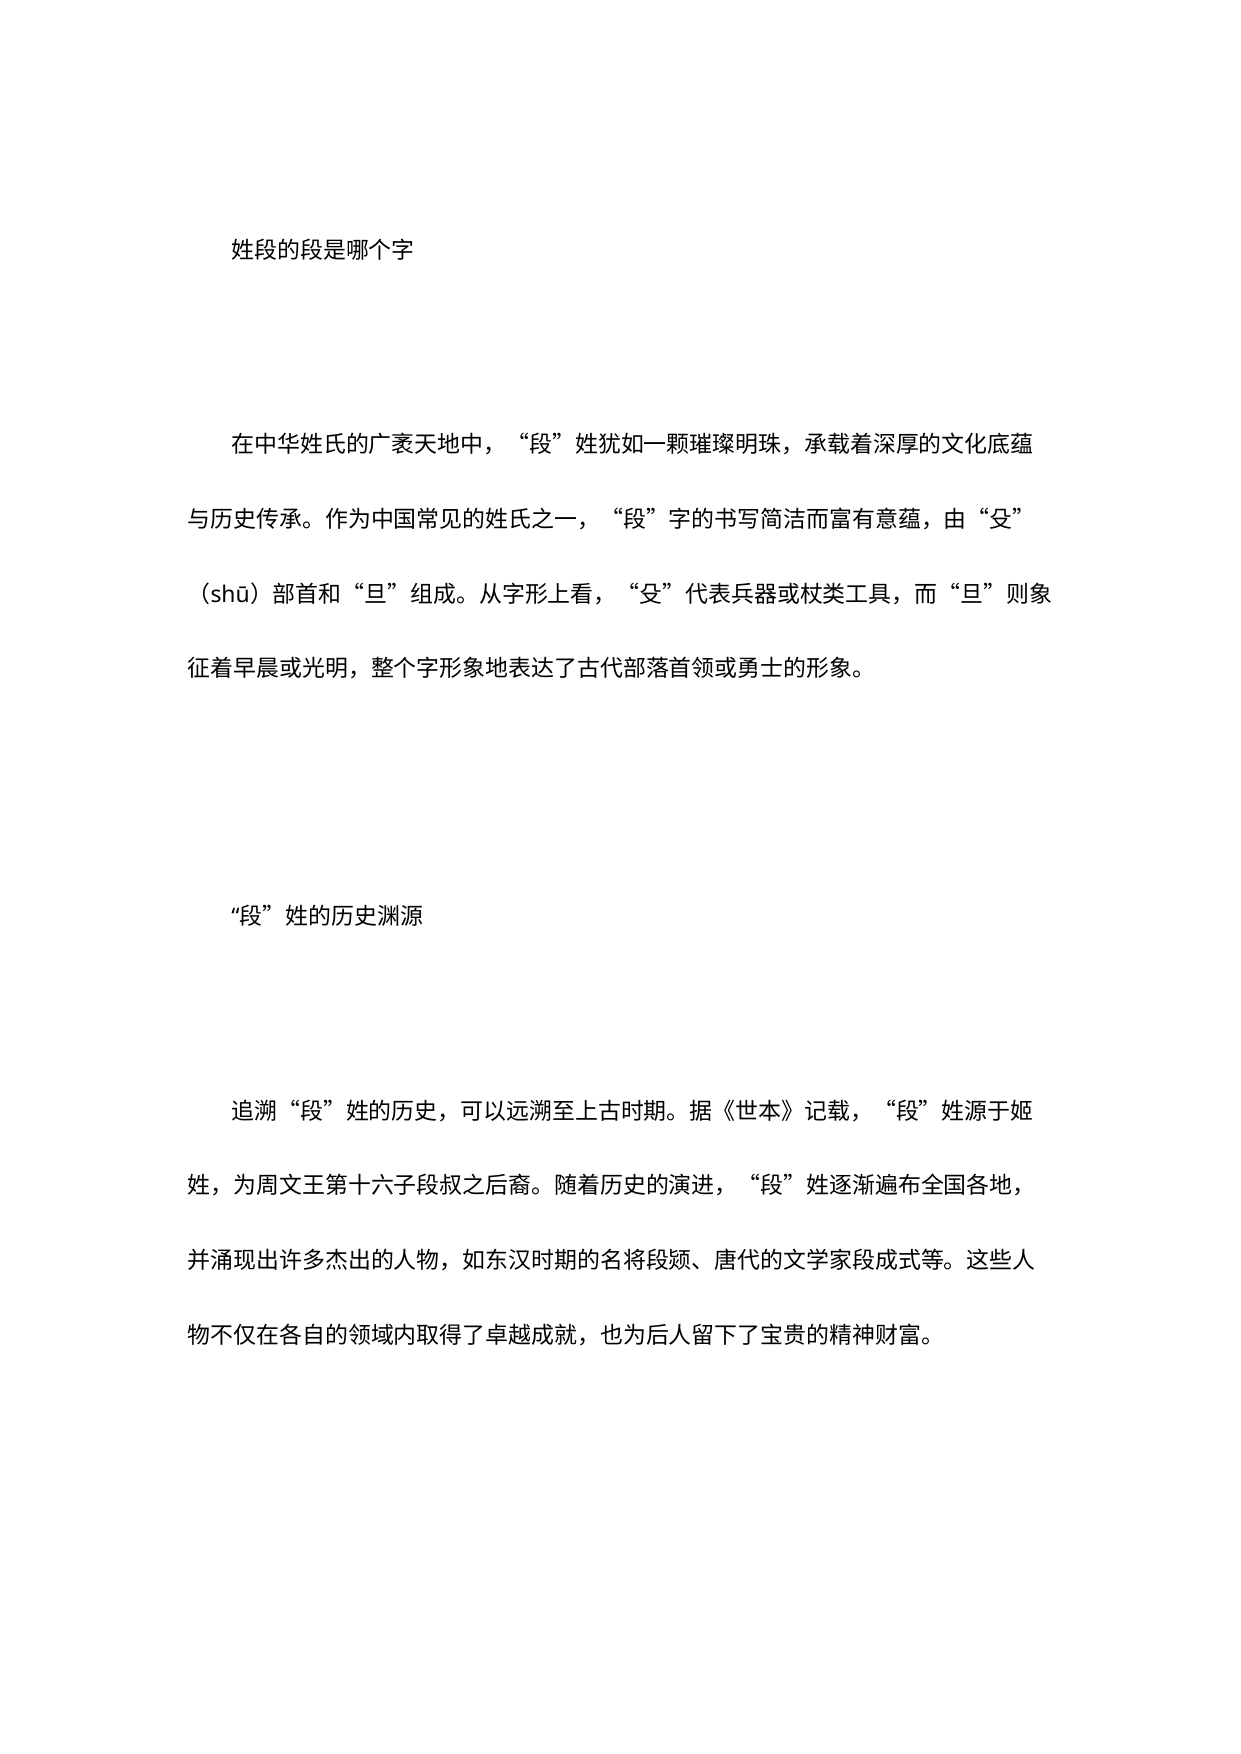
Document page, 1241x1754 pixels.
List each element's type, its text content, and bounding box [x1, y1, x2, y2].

text 在中华姓氏的广袤天地中，“段”姓犹如一颗璀璨明珠，承载着深厚的文化底蕴与历史传承。作为中国常见的姓氏之一，“段”字的书写简洁而富有意蕴，由“殳”（shū）部首和“旦”组成。从字形上看，“殳”代表兵器或杖类工具，而“旦”则象征着早晨或光明，整个字形象地表达了古代部落首领或勇士的形象。 [187, 410, 1053, 699]
text 姓段的段是哪个字 [187, 216, 1053, 281]
text “段”姓的历史渊源 [187, 882, 1053, 947]
text 追溯“段”姓的历史，可以远溯至上古时期。据《世本》记载，“段”姓源于姬姓，为周文王第十六子段叔之后裔。随着历史的演进，“段”姓逐渐遍布全国各地，并涌现出许多杰出的人物，如东汉时期的名将段颎、唐代的文学家段成式等。这些人物不仅在各自的领域内取得了卓越成就，也为后人留下了宝贵的精神财富。 [187, 1077, 1053, 1366]
